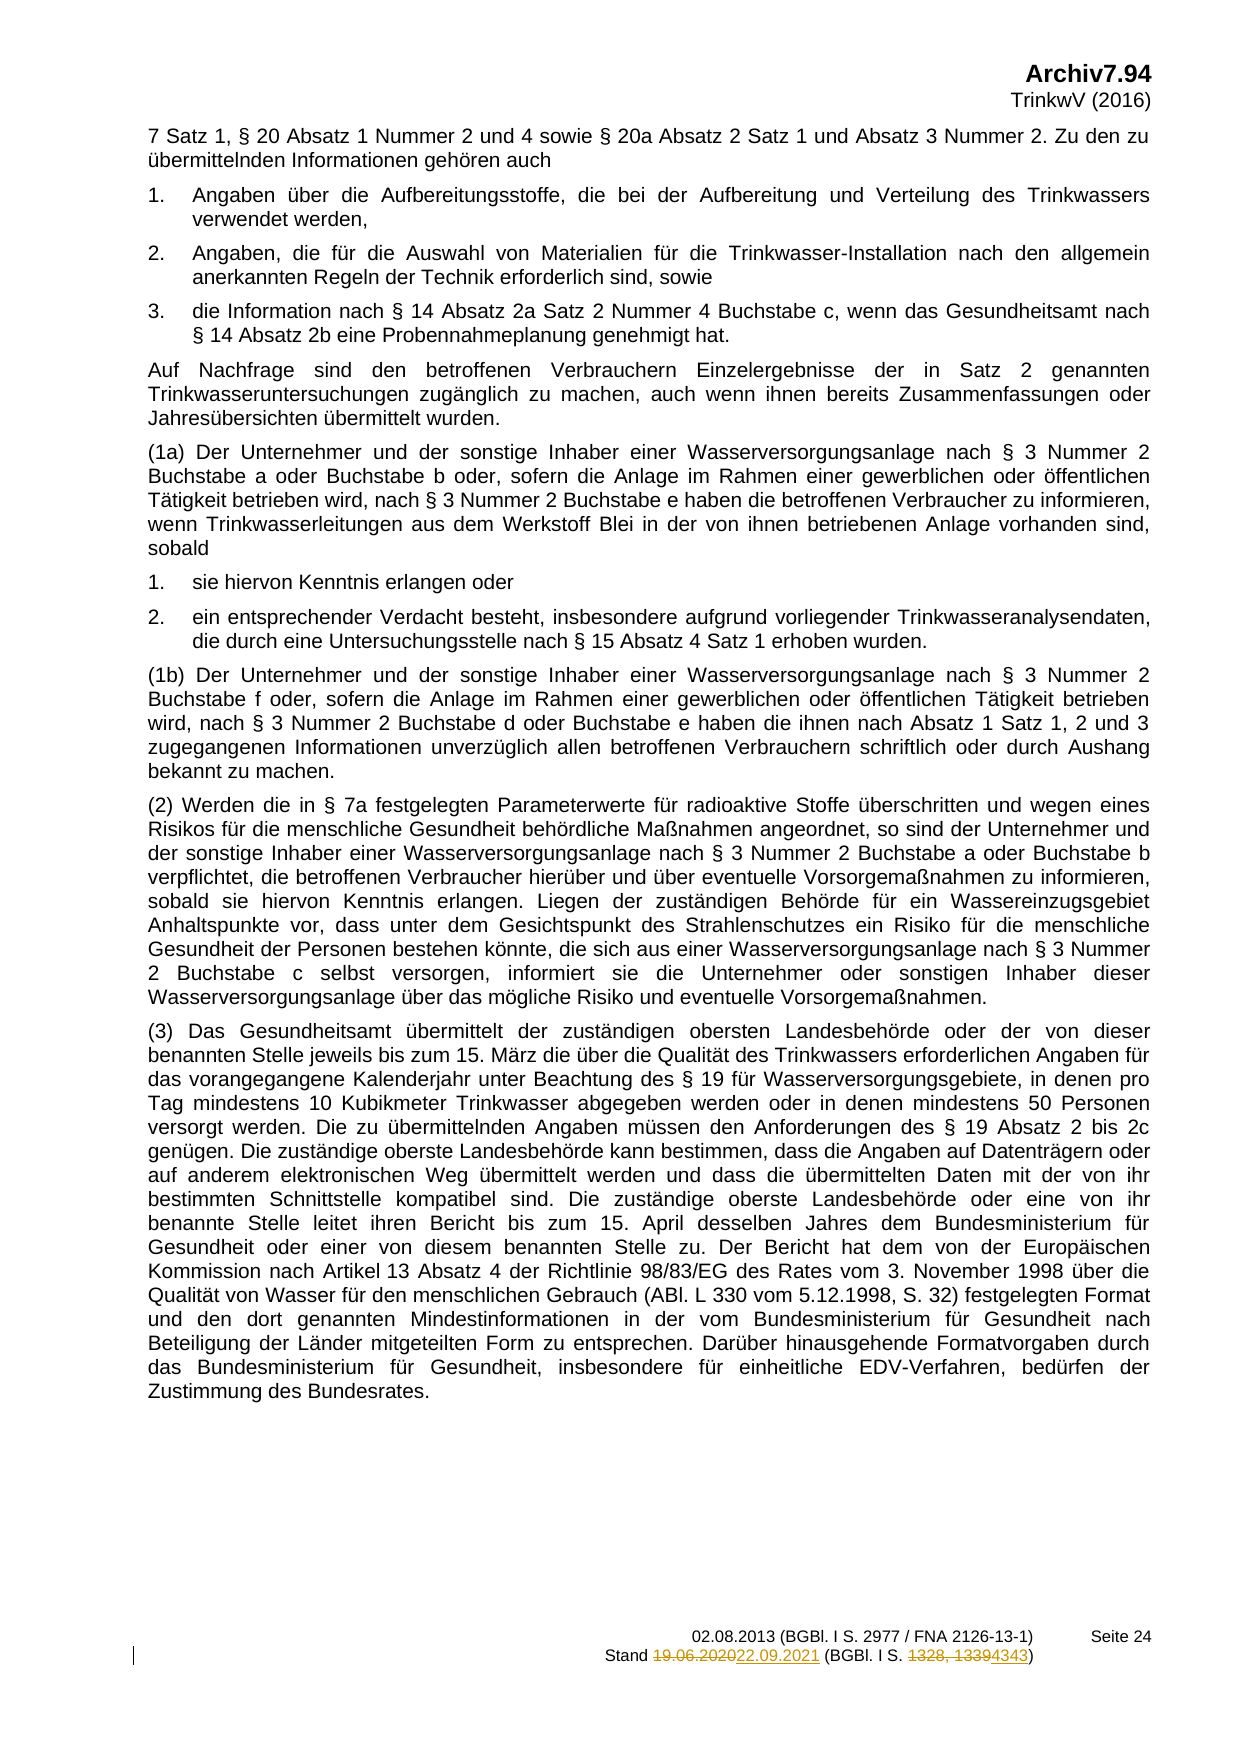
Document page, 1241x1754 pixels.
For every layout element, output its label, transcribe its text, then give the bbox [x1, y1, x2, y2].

text (2) Werden die in § 7a festgelegten Parameterwerte für radioaktive Stoffe überschritten und wegen eines Risikos für die menschliche Gesundheit behördliche Maßnahmen angeordnet, so sind der Unternehmer und der sonstige Inhaber einer Wasserversorgungsanlage nach § 3 Nummer 2 Buchstabe a oder Buchstabe b verpflichtet, die betroffenen Verbraucher hierüber und über eventuelle Vorsorgemaßnahmen zu informieren, sobald sie hiervon Kenntnis erlangen. Liegen der zuständigen Behörde für ein Wassereinzugsgebiet Anhaltspunkte vor, dass unter dem Gesichtspunkt des Strahlenschutzes ein Risiko für die menschliche Gesundheit der Personen bestehen könnte, die sich aus einer Wasserversorgungsanlage nach § 3 Nummer 2 Buchstabe c selbst versorgen, informiert sie die Unternehmer oder sonstigen Inhaber dieser Wasserversorgungsanlage über das mögliche Risiko und eventuelle Vorsorgemaßnahmen. [148, 793, 1152, 1009]
text 2. Angaben, die für die Auswahl von Materialien für die Trinkwasser-Installation nach den allgemein anerkannten Regeln der Technik erforderlich sind, sowie [148, 241, 1152, 289]
text (1b) Der Unternehmer und der sonstige Inhaber einer Wasserversorgungsanlage nach § 3 Nummer 2 Buchstabe f oder, sofern die Anlage im Rahmen einer gewerblichen oder öffentlichen Tätigkeit betrieben wird, nach § 3 Nummer 2 Buchstabe d oder Buchstabe e haben die ihnen nach Absatz 1 Satz 1, 2 und 3 zugegangenen Informationen unverzüglich allen betroffenen Verbrauchern schriftlich oder durch Aushang bekannt zu machen. [148, 663, 1152, 783]
text Auf Nachfrage sind den betroffenen Verbrauchern Einzelergebnisse der in Satz 2 genannten Trinkwasseruntersuchungen zugänglich zu machen, auch wenn ihnen bereits Zusammenfassungen oder Jahresübersichten übermittelt wurden. [148, 358, 1152, 429]
text (3) Das Gesundheitsamt übermittelt der zuständigen obersten Landesbehörde oder der von dieser benannten Stelle jeweils bis zum 15. März die über die Qualität des Trinkwassers erforderlichen Angaben für das vorangegangene Kalenderjahr unter Beachtung des § 19 für Wasserversorgungsgebiete, in denen pro Tag mindestens 10 Kubikmeter Trinkwasser abgegeben werden oder in denen mindestens 50 Personen versorgt werden. Die zu übermittelnden Angaben müssen den Anforderungen des § 19 Absatz 2 bis 2c genügen. Die zuständige oberste Landesbehörde kann bestimmen, dass die Angaben auf Datenträgern oder auf anderem elektronischen Weg übermittelt werden und dass die übermittelten Daten mit der von ihr bestimmten Schnittstelle kompatibel sind. Die zuständige oberste Landesbehörde oder eine von ihr benannte Stelle leitet ihren Bericht bis zum 15. April desselben Jahres dem Bundesministerium für Gesundheit oder einer von diesem benannten Stelle zu. Der Bericht hat dem von der Europäischen Kommission nach Artikel 13 Absatz 4 der Richtlinie 98/83/EG des Rates vom 3. November 1998 über die Qualität von Wasser für den menschlichen Gebrauch (ABl. L 330 vom 5.12.1998, S. 32) festgelegten Format und den dort genannten Mindestinformationen in der vom Bundesministerium für Gesundheit nach Beteiligung der Länder mitgeteilten Form zu entsprechen. Darüber hinausgehende Formatvorgaben durch das Bundesministerium für Gesundheit, insbesondere für einheitliche EDV-Verfahren, bedürfen der Zustimmung des Bundesrates. [148, 1019, 1152, 1402]
text 2. ein entsprechender Verdacht besteht, insbesondere aufgrund vorliegender Trinkwasseranalysendaten, die durch eine Untersuchungsstelle nach § 15 Absatz 4 Satz 1 erhoben wurden. [148, 604, 1152, 652]
text (1a) Der Unternehmer und der sonstige Inhaber einer Wasserversorgungsanlage nach § 3 Nummer 2 Buchstabe a oder Buchstabe b oder, sofern die Anlage im Rahmen einer gewerblichen oder öffentlichen Tätigkeit betrieben wird, nach § 3 Nummer 2 Buchstabe e haben die betroffenen Verbraucher zu informieren, wenn Trinkwasserleitungen aus dem Werkstoff Blei in der von ihnen betriebenen Anlage vorhanden sind, sobald [148, 440, 1152, 560]
text 1. sie hiervon Kenntnis erlangen oder [148, 570, 1152, 594]
text 1. Angaben über die Aufbereitungsstoffe, die bei der Aufbereitung und Verteilung des Trinkwassers verwendet werden, [148, 183, 1152, 231]
text 3. die Information nach § 14 Absatz 2a Satz 2 Nummer 4 Buchstabe c, wenn das Gesundheitsamt nach § 14 Absatz 2b eine Probennahmeplanung genehmigt hat. [148, 299, 1152, 347]
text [148, 124, 1152, 172]
